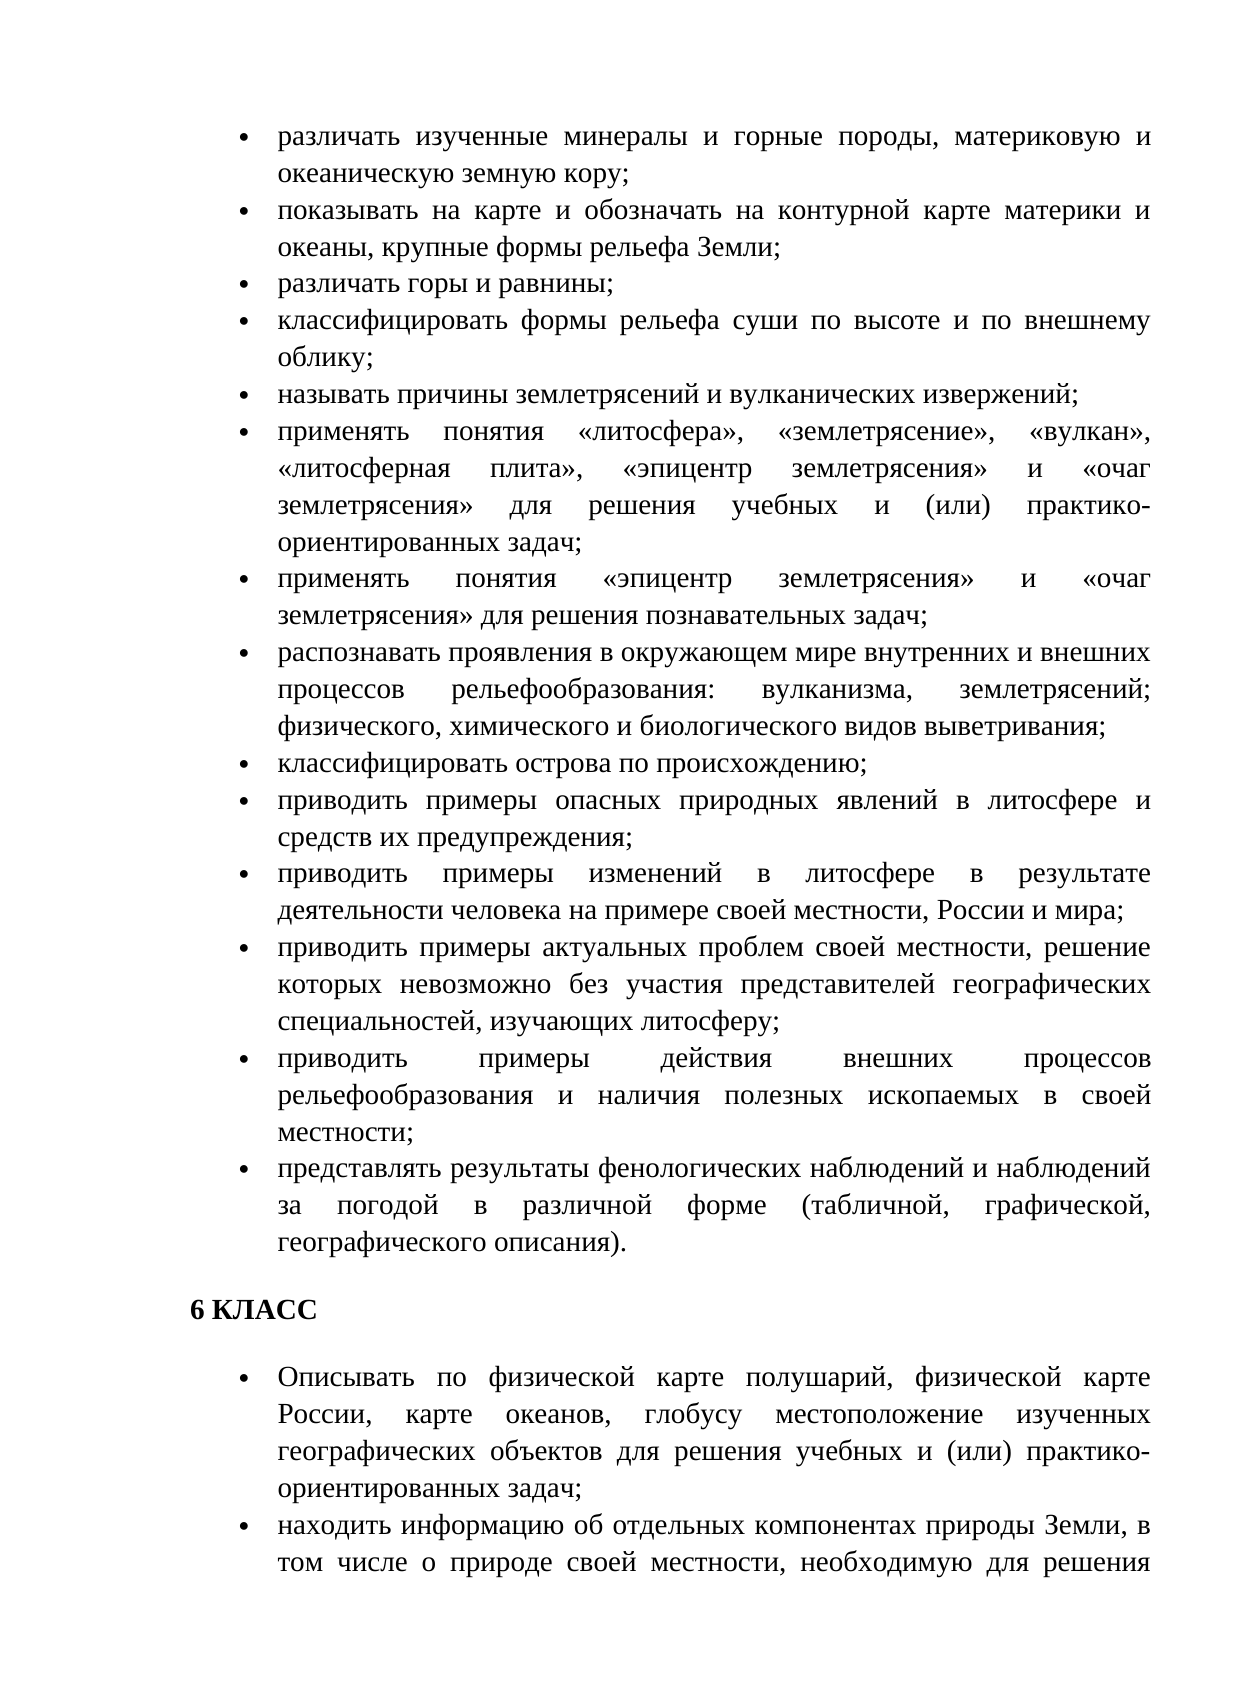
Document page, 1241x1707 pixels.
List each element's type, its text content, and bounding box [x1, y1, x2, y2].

list Описывать по физической карте полушарий, физической карте России, карте океанов, глобусу местоположение изученных географических объектов для решения учебных и (или) практико-ориентированных задач; [240, 1359, 1152, 1504]
list классифицировать острова по происхождению; [240, 745, 1152, 778]
list называть причины землетрясений и вулканических извержений; [240, 376, 1152, 410]
list приводить примеры изменений в литосфере в результате деятельности человека на примере своей местности, России и мира; [240, 856, 1152, 926]
text 6 КЛАСС [190, 1292, 1152, 1326]
list приводить примеры актуальных проблем своей местности, решение которых невозможно без участия представителей географических специальностей, изучающих литосферу; [240, 929, 1152, 1037]
list приводить примеры опасных природных явлений в литосфере и средств их предупреждения; [240, 782, 1152, 852]
list представлять результаты фенологических наблюдений и наблюдений за погодой в различной форме (табличной, графической, географического описания). [240, 1151, 1152, 1258]
list приводить примеры действия внешних процессов рельефообразования и наличия полезных ископаемых в своей местности; [240, 1040, 1152, 1147]
list распознавать проявления в окружающем мире внутренних и внешних процессов рельефообразования: вулканизма, землетрясений; физического, химического и биологического видов выветривания; [240, 634, 1152, 742]
list применять понятия «литосфера», «землетрясение», «вулкан», «литосферная плита», «эпицентр землетрясения» и «очаг землетрясения» для решения учебных и (или) практико-ориентированных задач; [240, 413, 1152, 557]
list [240, 1507, 1152, 1577]
list показывать на карте и обозначать на контурной карте материки и океаны, крупные формы рельефа Земли; [240, 192, 1152, 262]
list классифицировать формы рельефа суши по высоте и по внешнему облику; [240, 302, 1152, 373]
list различать изученные минералы и горные породы, материковую и океаническую земную кору; [240, 118, 1152, 188]
list различать горы и равнины; [240, 266, 1152, 299]
list применять понятия «эпицентр землетрясения» и «очаг землетрясения» для решения познавательных задач; [240, 561, 1152, 631]
